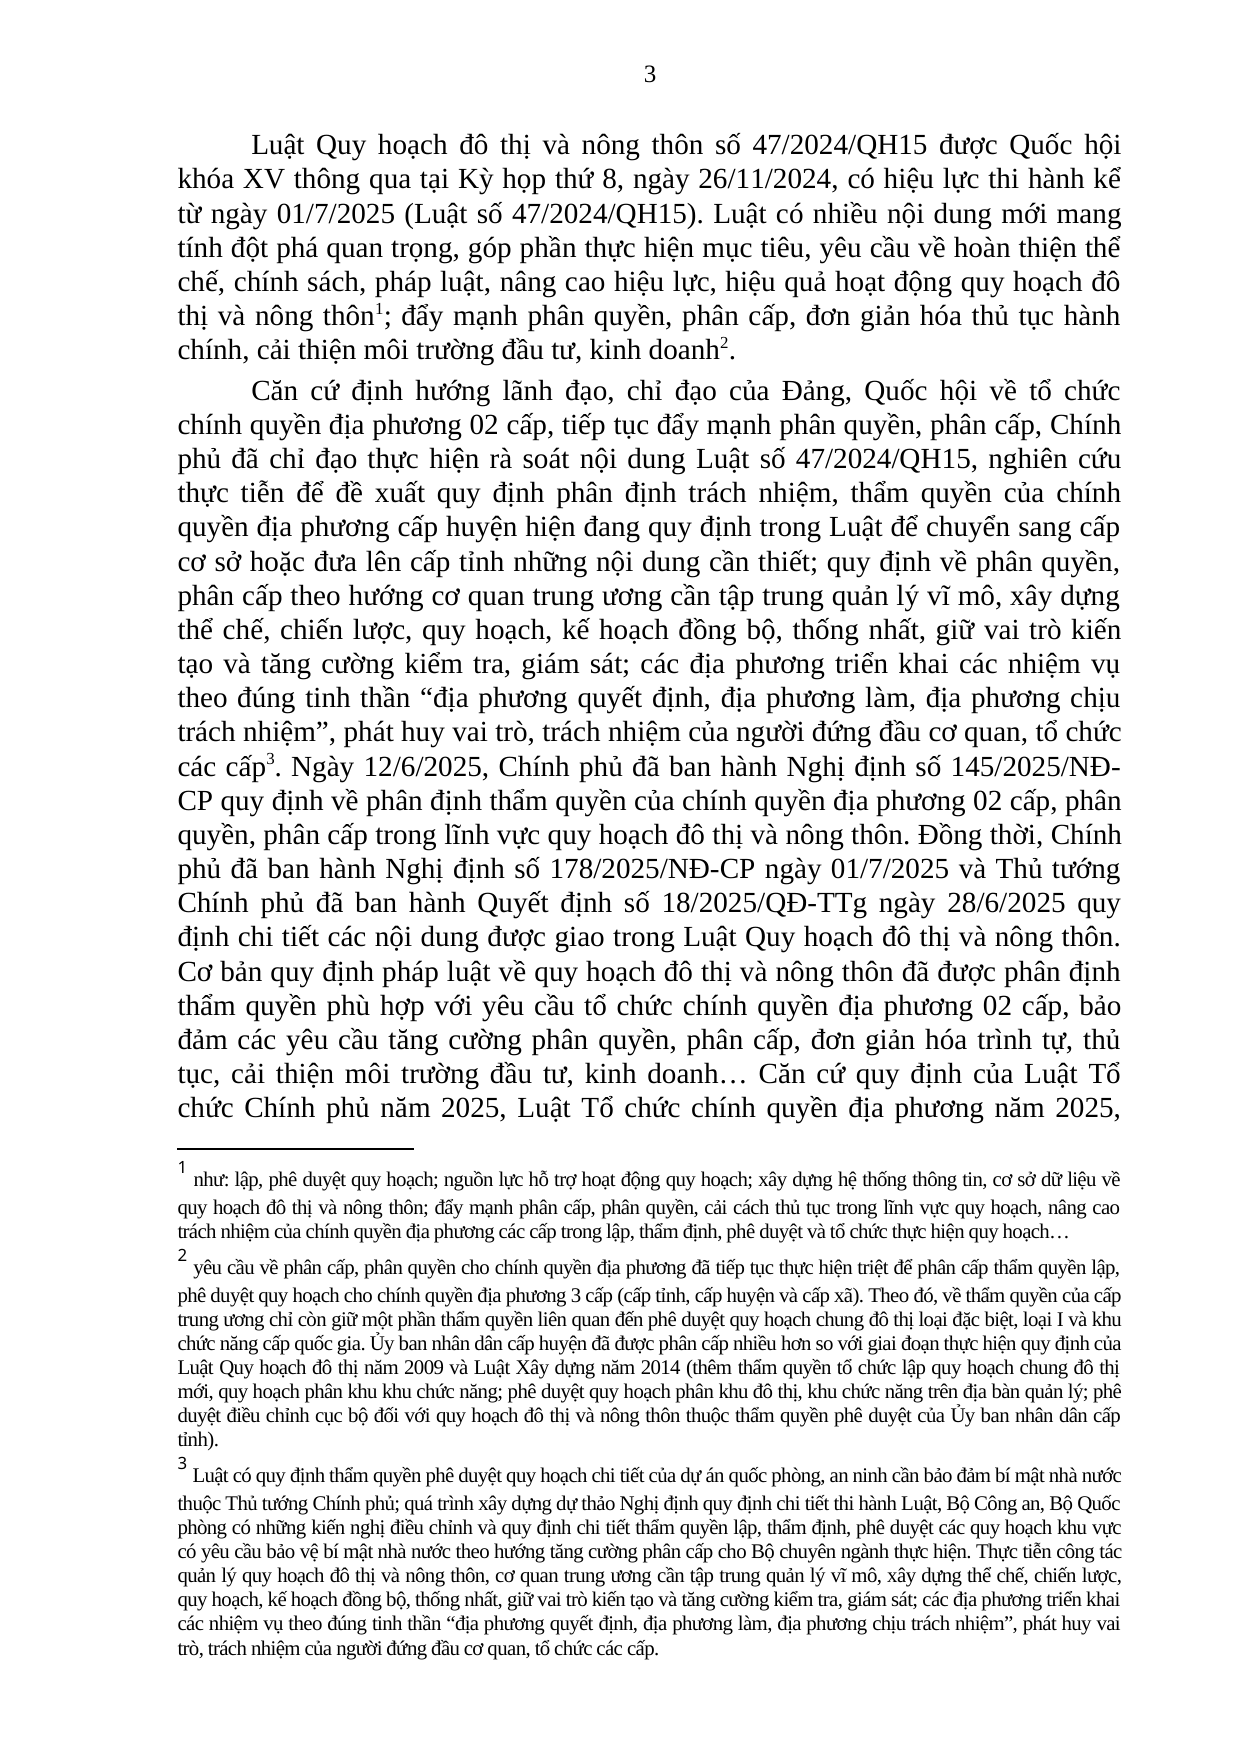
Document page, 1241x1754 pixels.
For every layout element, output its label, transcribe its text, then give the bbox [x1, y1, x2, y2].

text Luật Quy hoạch đô thị và nông thôn số 47/2024/QH15 được Quốc hội khóa XV thông qua tại Kỳ họp thứ 8, ngày 26/11/2024, có hiệu lực thi hành kể từ ngày 01/7/2025 (Luật số 47/2024/QH15). Luật có nhiều nội dung mới mang tính đột phá quan trọng, góp phần thực hiện mục tiêu, yêu cầu về hoàn thiện thể chế, chính sách, pháp luật, nâng cao hiệu lực, hiệu quả hoạt động quy hoạch đô thị và nông thôn; đẩy mạnh phân quyền, phân cấp, đơn giản hóa thủ tục hành chính, cải thiện môi trường đầu tư, kinh doanh. [177, 127, 1122, 366]
text Căn cứ định hướng lãnh đạo, chỉ đạo của Đảng, Quốc hội về tổ chức chính quyền địa phương 02 cấp, tiếp tục đẩy mạnh phân quyền, phân cấp, Chính phủ đã chỉ đạo thực hiện rà soát nội dung Luật số 47/2024/QH15, nghiên cứu thực tiễn để đề xuất quy định phân định trách nhiệm, thẩm quyền của chính quyền địa phương cấp huyện hiện đang quy định trong Luật để chuyển sang cấp cơ sở hoặc đưa lên cấp tỉnh những nội dung cần thiết; quy định về phân quyền, phân cấp theo hướng cơ quan trung ương cần tập trung quản lý vĩ mô, xây dựng thể chế, chiến lược, quy hoạch, kế hoạch đồng bộ, thống nhất, giữ vai trò kiến tạo và tăng cường kiểm tra, giám sát; các địa phương triển khai các nhiệm vụ theo đúng tinh thần “địa phương quyết định, địa phương làm, địa phương chịu trách nhiệm”, phát huy vai trò, trách nhiệm của người đứng đầu cơ quan, tổ chức các cấp. Ngày 12/6/2025, Chính phủ đã ban hành Nghị định số 145/2025/NĐ-CP quy định về phân định thẩm quyền của chính quyền địa phương 02 cấp, phân quyền, phân cấp trong lĩnh vực quy hoạch đô thị và nông thôn. Đồng thời, Chính phủ đã ban hành Nghị định số 178/2025/NĐ-CP ngày 01/7/2025 và Thủ tướng Chính phủ đã ban hành Quyết định số 18/2025/QĐ-TTg ngày 28/6/2025 quy định chi tiết các nội dung được giao trong Luật Quy hoạch đô thị và nông thôn. Cơ bản quy định pháp luật về quy hoạch đô thị và nông thôn đã được phân định thẩm quyền phù hợp với yêu cầu tổ chức chính quyền địa phương 02 cấp, bảo đảm các yêu cầu tăng cường phân quyền, phân cấp, đơn giản hóa trình tự, thủ tục, cải thiện môi trường đầu tư, kinh doanh… Căn cứ quy định của Luật Tổ chức Chính phủ năm 2025, Luật Tổ chức chính quyền địa phương năm 2025, Luật số 47/2024/QH15 cần được nghiên cứu, đề xuất sửa đổi, bổ sung để có hiệu lực thi hành trước ngày 01/3/2027. [177, 373, 1122, 1124]
